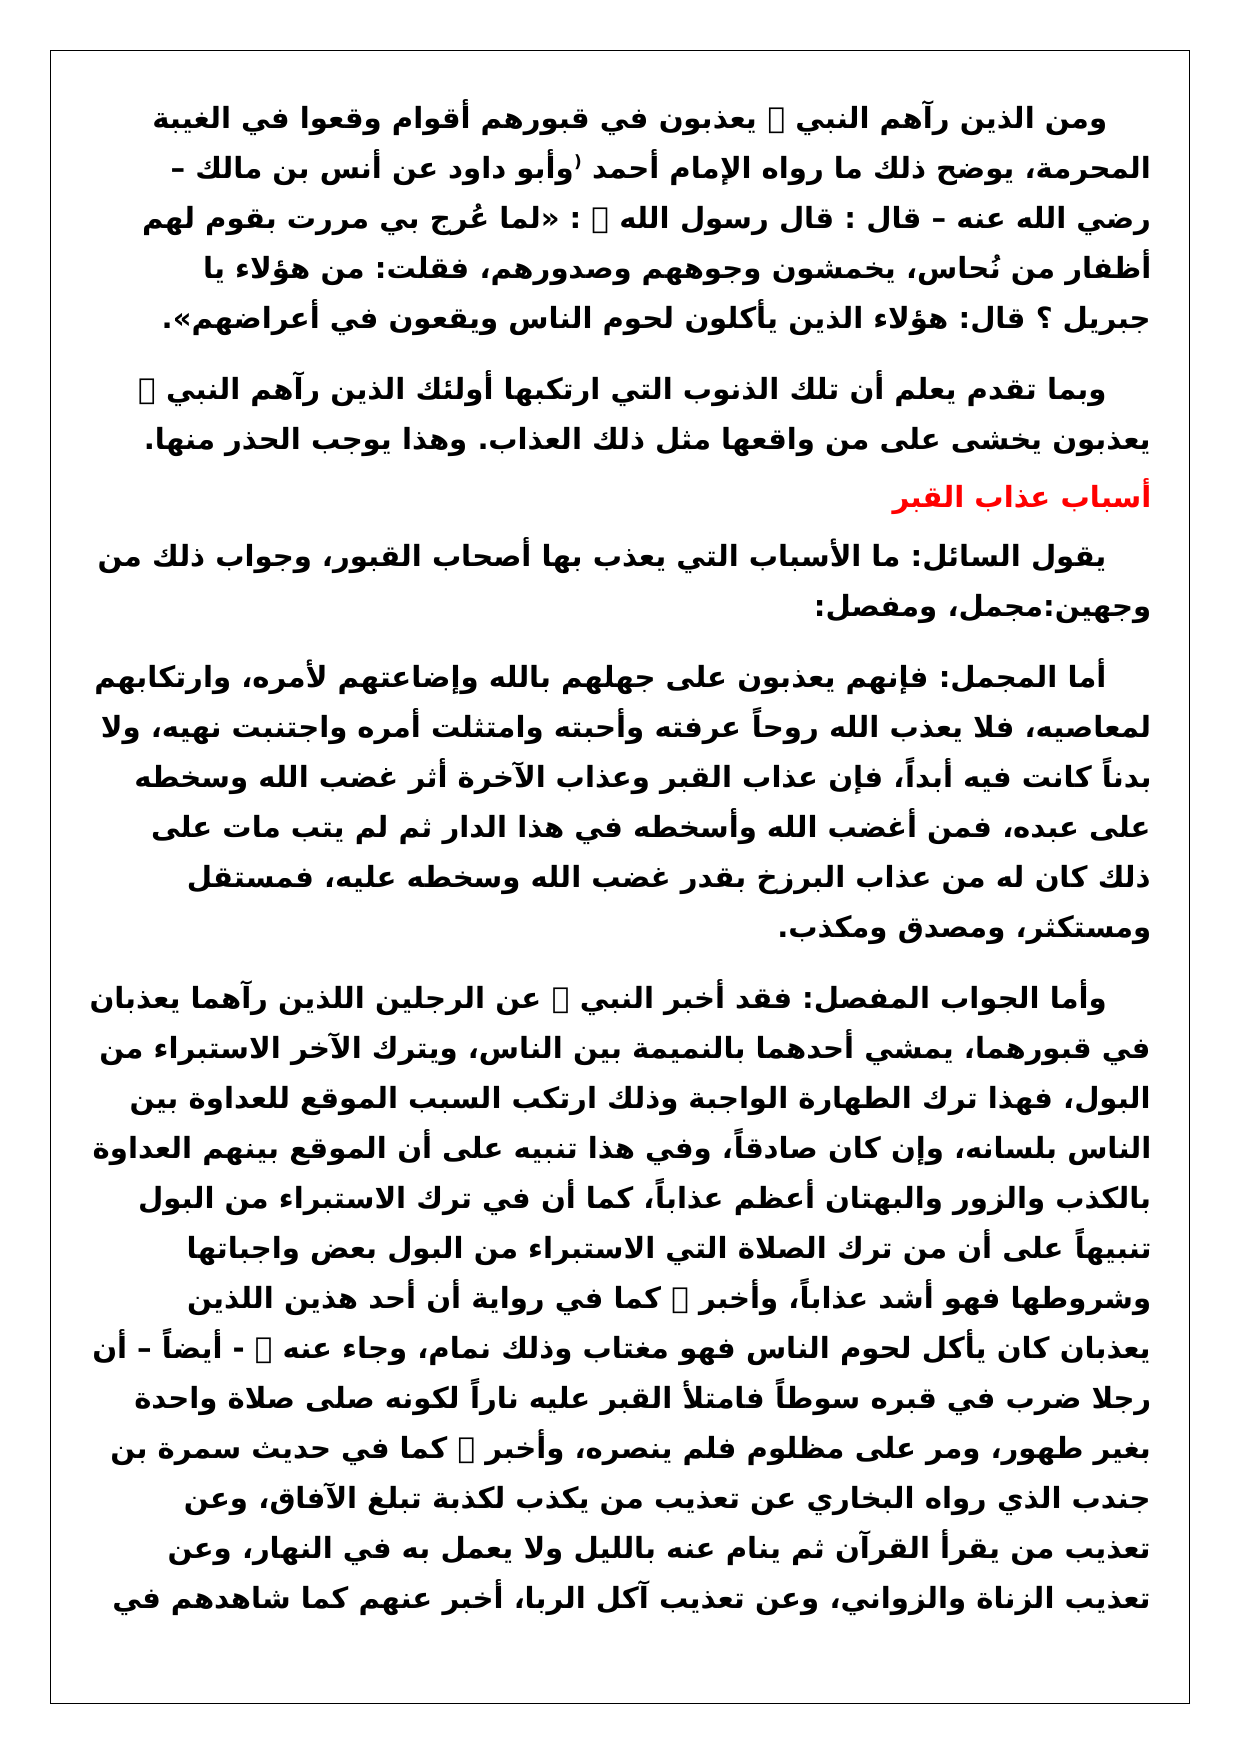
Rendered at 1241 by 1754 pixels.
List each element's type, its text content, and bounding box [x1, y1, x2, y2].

text وبما تقدم يعلم أن تلك الذنوب التي ارتكبها أولئك الذين رآهم النبي يعذبون يخشى على من واقعها مثل ذلك العذاب. وهذا يوجب الحذر منها. [89, 359, 1152, 459]
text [89, 968, 1152, 1618]
text يقول السائل: ما الأسباب التي يعذب بها أصحاب القبور، وجواب ذلك من وجهين:مجمل، ومفصل: [89, 527, 1152, 627]
text أسباب عذاب القبر [89, 480, 1152, 514]
text أما المجمل: فإنهم يعذبون على جهلهم بالله وإضاعتهم لأمره، وارتكابهم لمعاصيه، فلا يعذب الله روحاً عرفته وأحبته وامتثلت أمره واجتنبت نهيه، ولا بدناً كانت فيه أبداً، فإن عذاب القبر وعذاب الآخرة أثر غضب الله وسخطه على عبده، فمن أغضب الله وأسخطه في هذا الدار ثم لم يتب مات على ذلك كان له من عذاب البرزخ بقدر غضب الله وسخطه عليه، فمستقل ومستكثر، ومصدق ومكذب. [89, 648, 1152, 948]
text ومن الذين رآهم النبي يعذبون في قبورهم أقوام وقعوا في الغيبة المحرمة، يوضح ذلك ما رواه الإمام أحمد (وأبو داود عن أنس بن مالك – رضي الله عنه – قال : قال رسول الله : «لما عُرج بي مررت بقوم لهم أظفار من نُحاس، يخمشون وجوههم وصدورهم، فقلت: من هؤلاء يا جبريل ؟ قال: هؤلاء الذين يأكلون لحوم الناس ويقعون في أعراضهم». [89, 89, 1152, 339]
